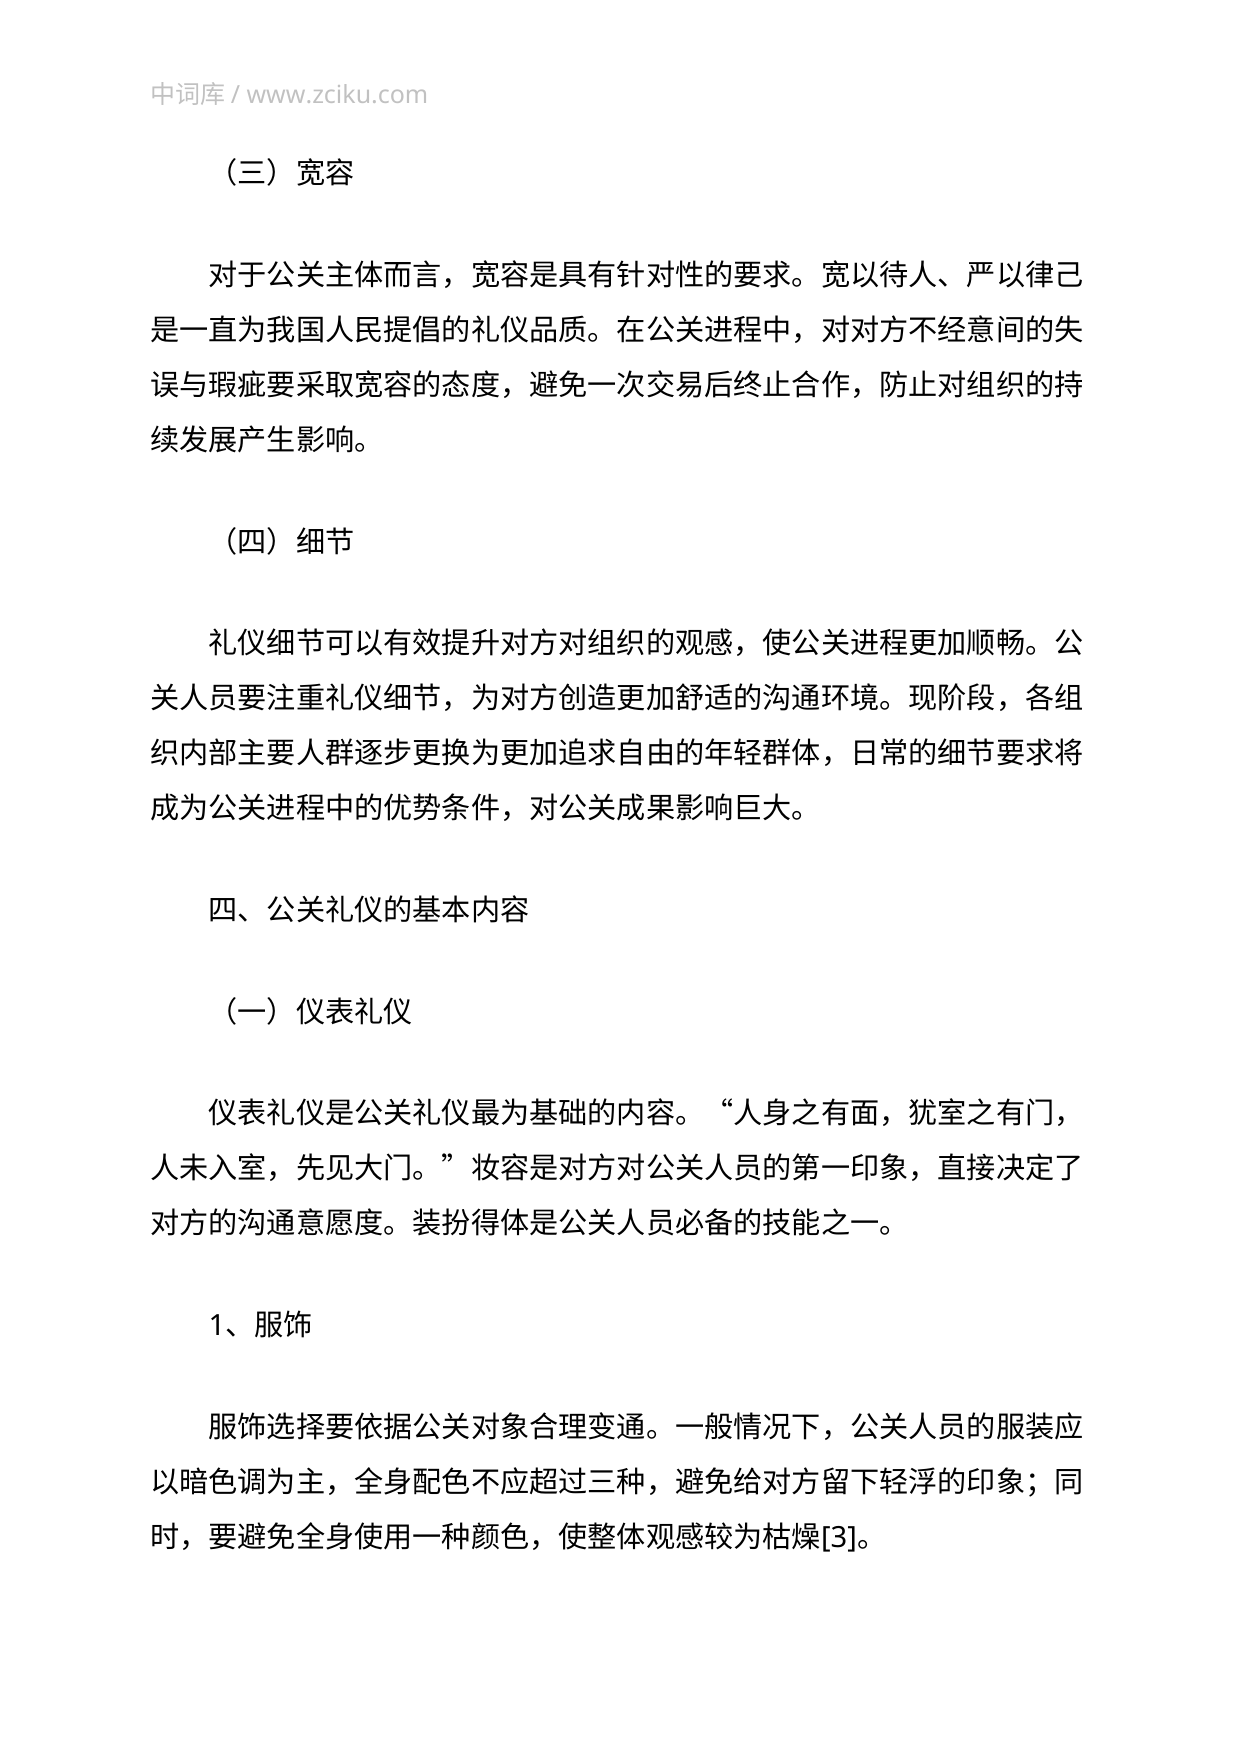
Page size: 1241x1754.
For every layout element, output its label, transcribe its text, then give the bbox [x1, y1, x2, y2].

text 礼仪细节可以有效提升对方对组织的观感，使公关进程更加顺畅。公关人员要注重礼仪细节，为对方创造更加舒适的沟通环境。现阶段，各组织内部主要人群逐步更换为更加追求自由的年轻群体，日常的细节要求将成为公关进程中的优势条件，对公关成果影响巨大。 [150, 620, 1090, 827]
text （一）仪表礼仪 [150, 988, 1090, 1031]
text 仪表礼仪是公关礼仪最为基础的内容。“人身之有面，犹室之有门，人未入室，先见大门。”妆容是对方对公关人员的第一印象，直接决定了对方的沟通意愿度。装扮得体是公关人员必备的技能之一。 [150, 1090, 1090, 1242]
text 服饰选择要依据公关对象合理变通。一般情况下，公关人员的服装应以暗色调为主，全身配色不应超过三种，避免给对方留下轻浮的印象；同时，要避免全身使用一种颜色，使整体观感较为枯燥[3]。 [150, 1403, 1090, 1556]
text 四、公关礼仪的基本内容 [150, 886, 1090, 929]
text 1、服饰 [150, 1302, 1090, 1344]
text （四）细节 [150, 518, 1090, 561]
text （三）宽容 [150, 150, 1090, 192]
text 对于公关主体而言，宽容是具有针对性的要求。宽以待人、严以律己是一直为我国人民提倡的礼仪品质。在公关进程中，对对方不经意间的失误与瑕疵要采取宽容的态度，避免一次交易后终止合作，防止对组织的持续发展产生影响。 [150, 252, 1090, 459]
